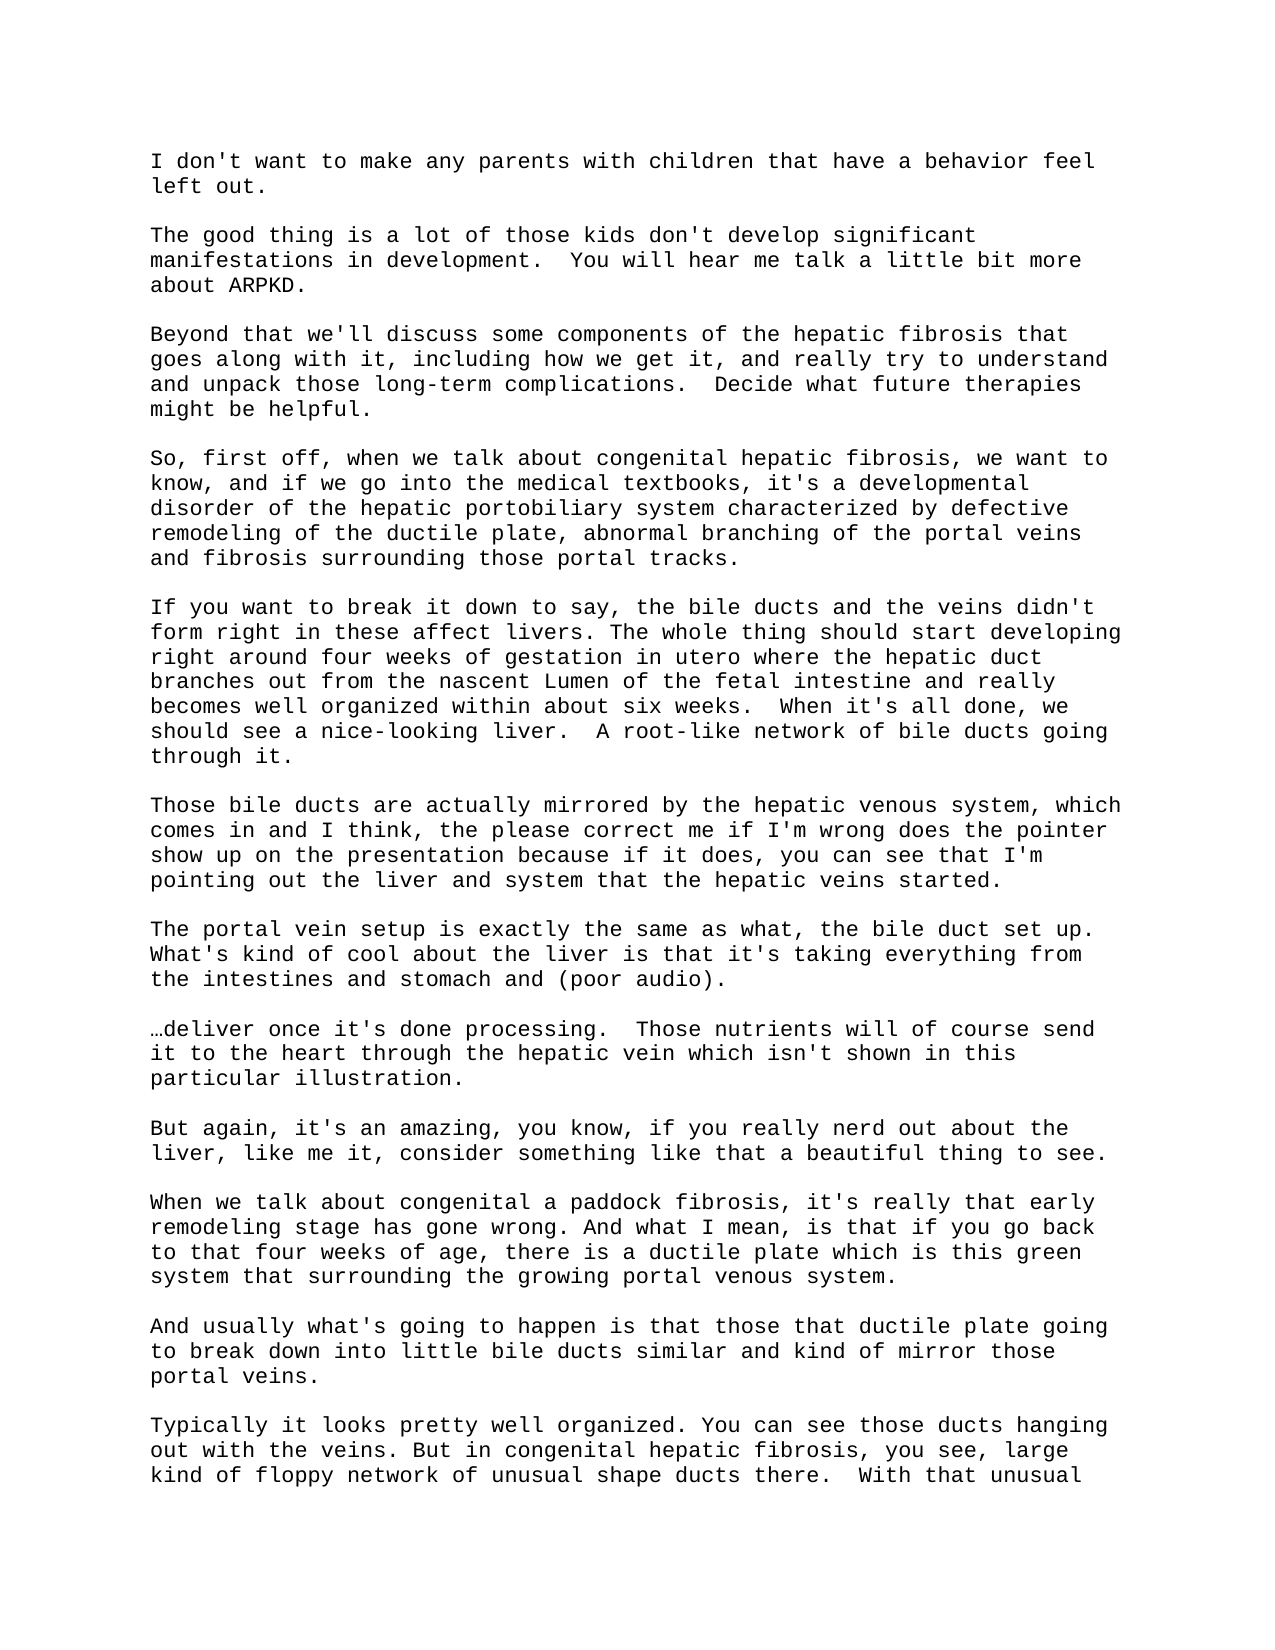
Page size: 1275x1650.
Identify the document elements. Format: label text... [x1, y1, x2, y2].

text …deliver once it's done processing. Those nutrients will of course send it to the heart through the hepatic vein which isn't shown in this particular illustration. [150, 1018, 1125, 1092]
text When we talk about congenital a paddock fibrosis, it's really that early remodeling stage has gone wrong. And what I mean, is that if you go back to that four weeks of age, there is a ductile plate which is this green system that surrounding the growing portal venous system. [150, 1191, 1125, 1290]
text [150, 1414, 1125, 1489]
text And usually what's going to happen is that those that ductile plate going to break down into little bile ducts similar and kind of mirror those portal veins. [150, 1315, 1125, 1389]
text The portal vein setup is exactly the same as what, the bile duct set up. [150, 918, 1125, 943]
text I don't want to make any parents with children that have a behavior feel left out. [150, 150, 1125, 199]
text But again, it's an amazing, you know, if you really nerd out about the liver, like me it, consider something like that a beautiful thing to see. [150, 1117, 1125, 1166]
text So, first off, when we talk about congenital hepatic fibrosis, we want to know, and if we go into the medical textbooks, it's a developmental disorder of the hepatic portobiliary system characterized by defective remodeling of the ductile plate, abnormal branching of the portal veins and fibrosis surrounding those portal tracks. [150, 447, 1125, 571]
text Those bile ducts are actually mirrored by the hepatic venous system, which comes in and I think, the please correct me if I'm wrong does the pointer show up on the presentation because if it does, you can see that I'm pointing out the liver and system that the hepatic veins started. [150, 794, 1125, 894]
text Beyond that we'll discuss some components of the hepatic fibrosis that goes along with it, including how we get it, and really try to understand and unpack those long-term complications. Decide what future therapies might be helpful. [150, 323, 1125, 423]
text What's kind of cool about the liver is that it's taking everything from the intestines and stomach and (poor audio). [150, 943, 1125, 993]
text If you want to break it down to say, the bile ducts and the veins didn't form right in these affect livers. The whole thing should start developing right around four weeks of gestation in utero where the hepatic duct branches out from the nascent Lumen of the fetal intestine and really becomes well organized within about six weeks. When it's all done, we should see a nice-looking liver. A root-like network of bile ducts going through it. [150, 596, 1125, 770]
text The good thing is a lot of those kids don't develop significant manifestations in development. You will hear me talk a little bit more about ARPKD. [150, 224, 1125, 299]
